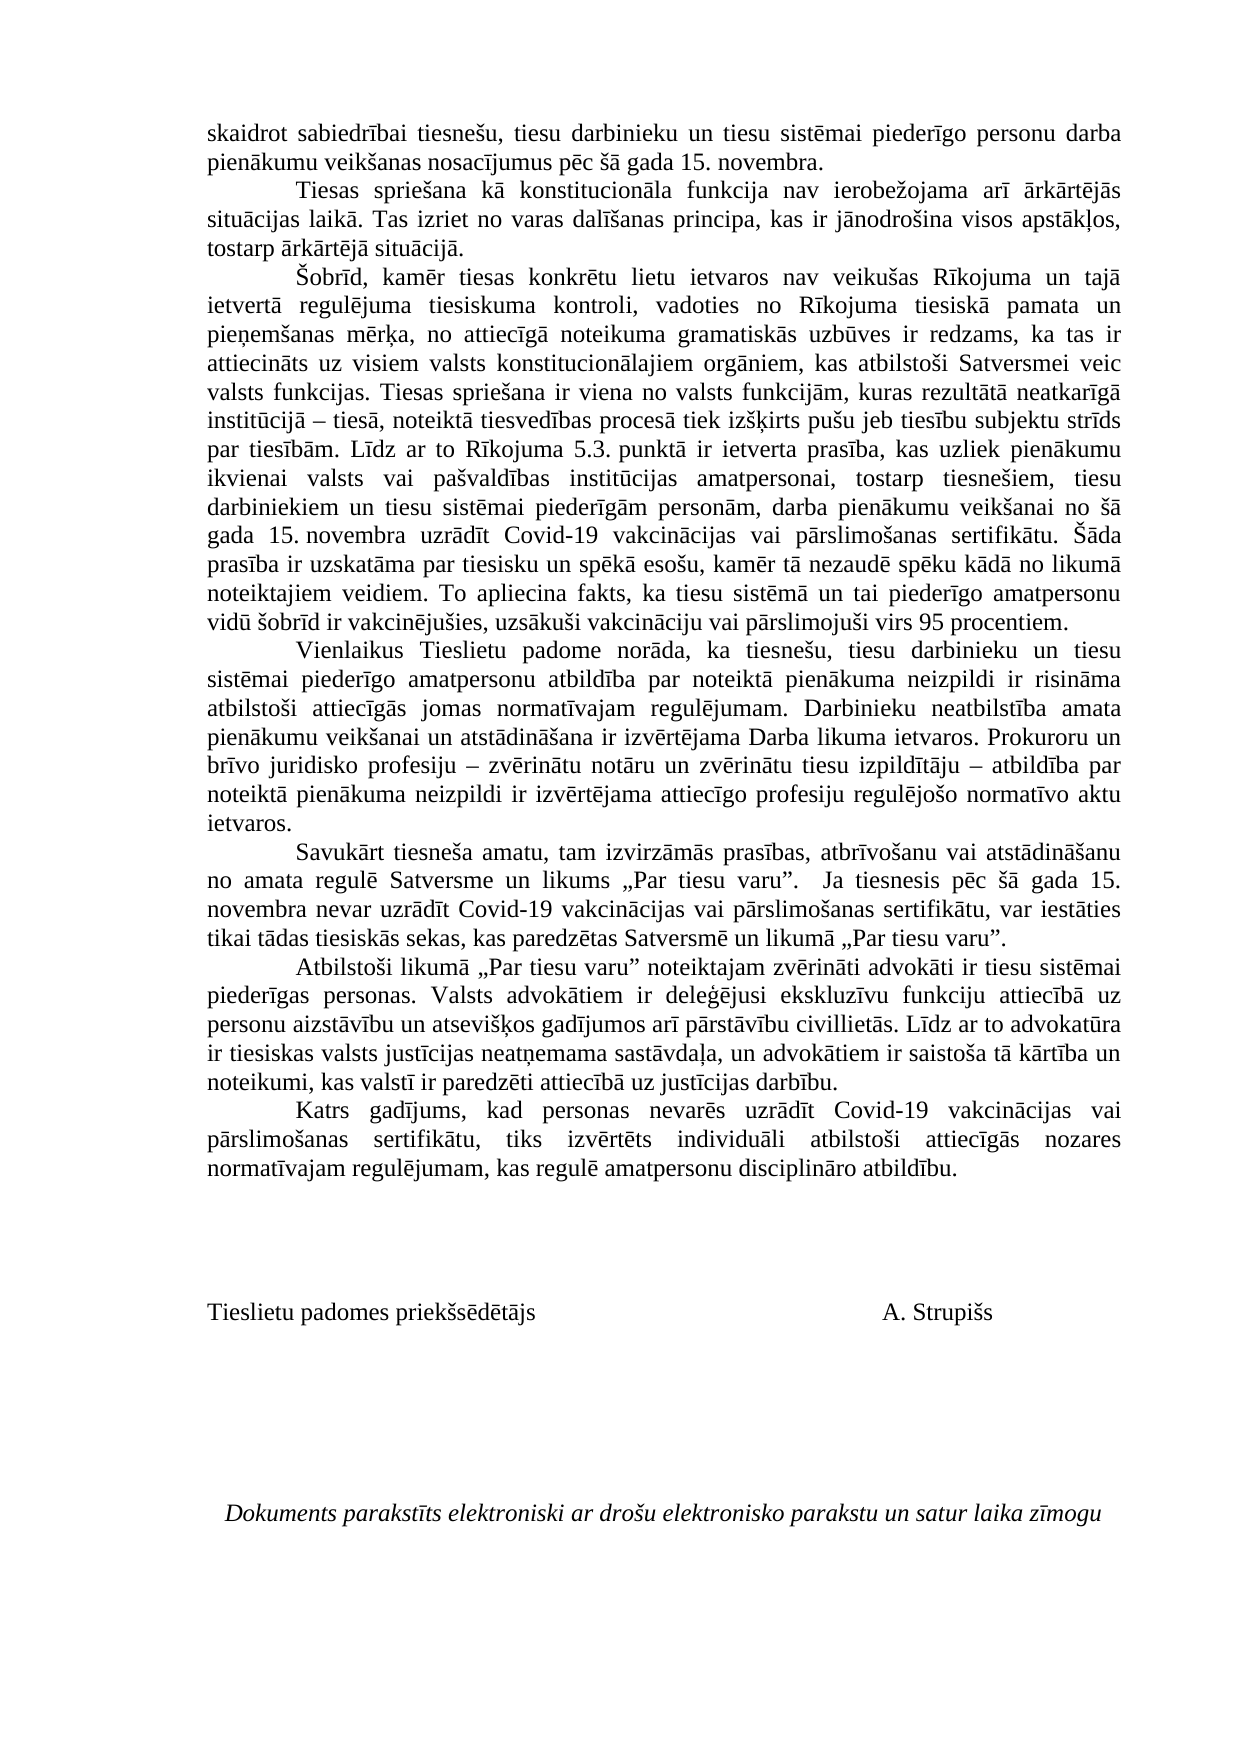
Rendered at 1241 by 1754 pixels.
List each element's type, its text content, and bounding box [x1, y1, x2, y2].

text Tieslietu padomes priekšsēdētājs A. Strupišs [207, 1297, 1122, 1326]
text Tiesas spriešana kā konstitucionāla funkcija nav ierobežojama arī ārkārtējās situācijas laikā. Tas izriet no varas dalīšanas principa, kas ir jānodrošina visos apstākļos, tostarp ārkārtējā situācijā. [207, 176, 1122, 262]
text Katrs gadījums, kad personas nevarēs uzrādīt Covid-19 vakcinācijas vai pārslimošanas sertifikātu, tiks izvērtēts individuāli atbilstoši attiecīgās nozares normatīvajam regulējumam, kas regulē amatpersonu disciplināro atbildību. [207, 1096, 1122, 1182]
text Šobrīd, kamēr tiesas konkrētu lietu ietvaros nav veikušas Rīkojuma un tajā ietvertā regulējuma tiesiskuma kontroli, vadoties no Rīkojuma tiesiskā pamata un pieņemšanas mērķa, no attiecīgā noteikuma gramatiskās uzbūves ir redzams, ka tas ir attiecināts uz visiem valsts konstitucionālajiem orgāniem, kas atbilstoši Satversmei veic valsts funkcijas. Tiesas spriešana ir viena no valsts funkcijām, kuras rezultātā neatkarīgā institūcijā – tiesā, noteiktā tiesvedības procesā tiek izšķirts pušu jeb tiesību subjektu strīds par tiesībām. Līdz ar to Rīkojuma 5.3. punktā ir ietverta prasība, kas uzliek pienākumu ikvienai valsts vai pašvaldības institūcijas amatpersonai, tostarp tiesnešiem, tiesu darbiniekiem un tiesu sistēmai piederīgām personām, darba pienākumu veikšanai no šā gada 15. novembra uzrādīt Covid-19 vakcinācijas vai pārslimošanas sertifikātu. Šāda prasība ir uzskatāma par tiesisku un spēkā esošu, kamēr tā nezaudē spēku kādā no likumā noteiktajiem veidiem. To apliecina fakts, ka tiesu sistēmā un tai piederīgo amatpersonu vidū šobrīd ir vakcinējušies, uzsākuši vakcināciju vai pārslimojuši virs 95 procentiem. [207, 262, 1122, 636]
text Savukārt tiesneša amatu, tam izvirzāmās prasības, atbrīvošanu vai atstādināšanu no amata regulē Satversme un likums „Par tiesu varu”. Ja tiesnesis pēc šā gada 15. novembra nevar uzrādīt Covid-19 vakcinācijas vai pārslimošanas sertifikātu, var iestāties tikai tādas tiesiskās sekas, kas paredzētas Satversmē un likumā „Par tiesu varu”. [207, 837, 1122, 952]
text Atbilstoši likumā „Par tiesu varu” noteiktajam zvērināti advokāti ir tiesu sistēmai piederīgas personas. Valsts advokātiem ir deleģējusi ekskluzīvu funkciju attiecībā uz personu aizstāvību un atsevišķos gadījumos arī pārstāvību civillietās. Līdz ar to advokatūra ir tiesiskas valsts justīcijas neatņemama sastāvdaļa, un advokātiem ir saistoša tā kārtība un noteikumi, kas valstī ir paredzēti attiecībā uz justīcijas darbību. [207, 952, 1122, 1096]
text Vienlaikus Tieslietu padome norāda, ka tiesnešu, tiesu darbinieku un tiesu sistēmai piederīgo amatpersonu atbildība par noteiktā pienākuma neizpildi ir risināma atbilstoši attiecīgās jomas normatīvajam regulējumam. Darbinieku neatbilstība amata pienākumu veikšanai un atstādināšana ir izvērtējama Darba likuma ietvaros. Prokuroru un brīvo juridisko profesiju – zvērinātu notāru un zvērinātu tiesu izpildītāju – atbildība par noteiktā pienākuma neizpildi ir izvērtējama attiecīgo profesiju regulējošo normatīvo aktu ietvaros. [207, 636, 1122, 837]
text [207, 118, 1122, 176]
text Dokuments parakstīts elektroniski ar drošu elektronisko parakstu un satur laika zīmogu [207, 1498, 1122, 1527]
